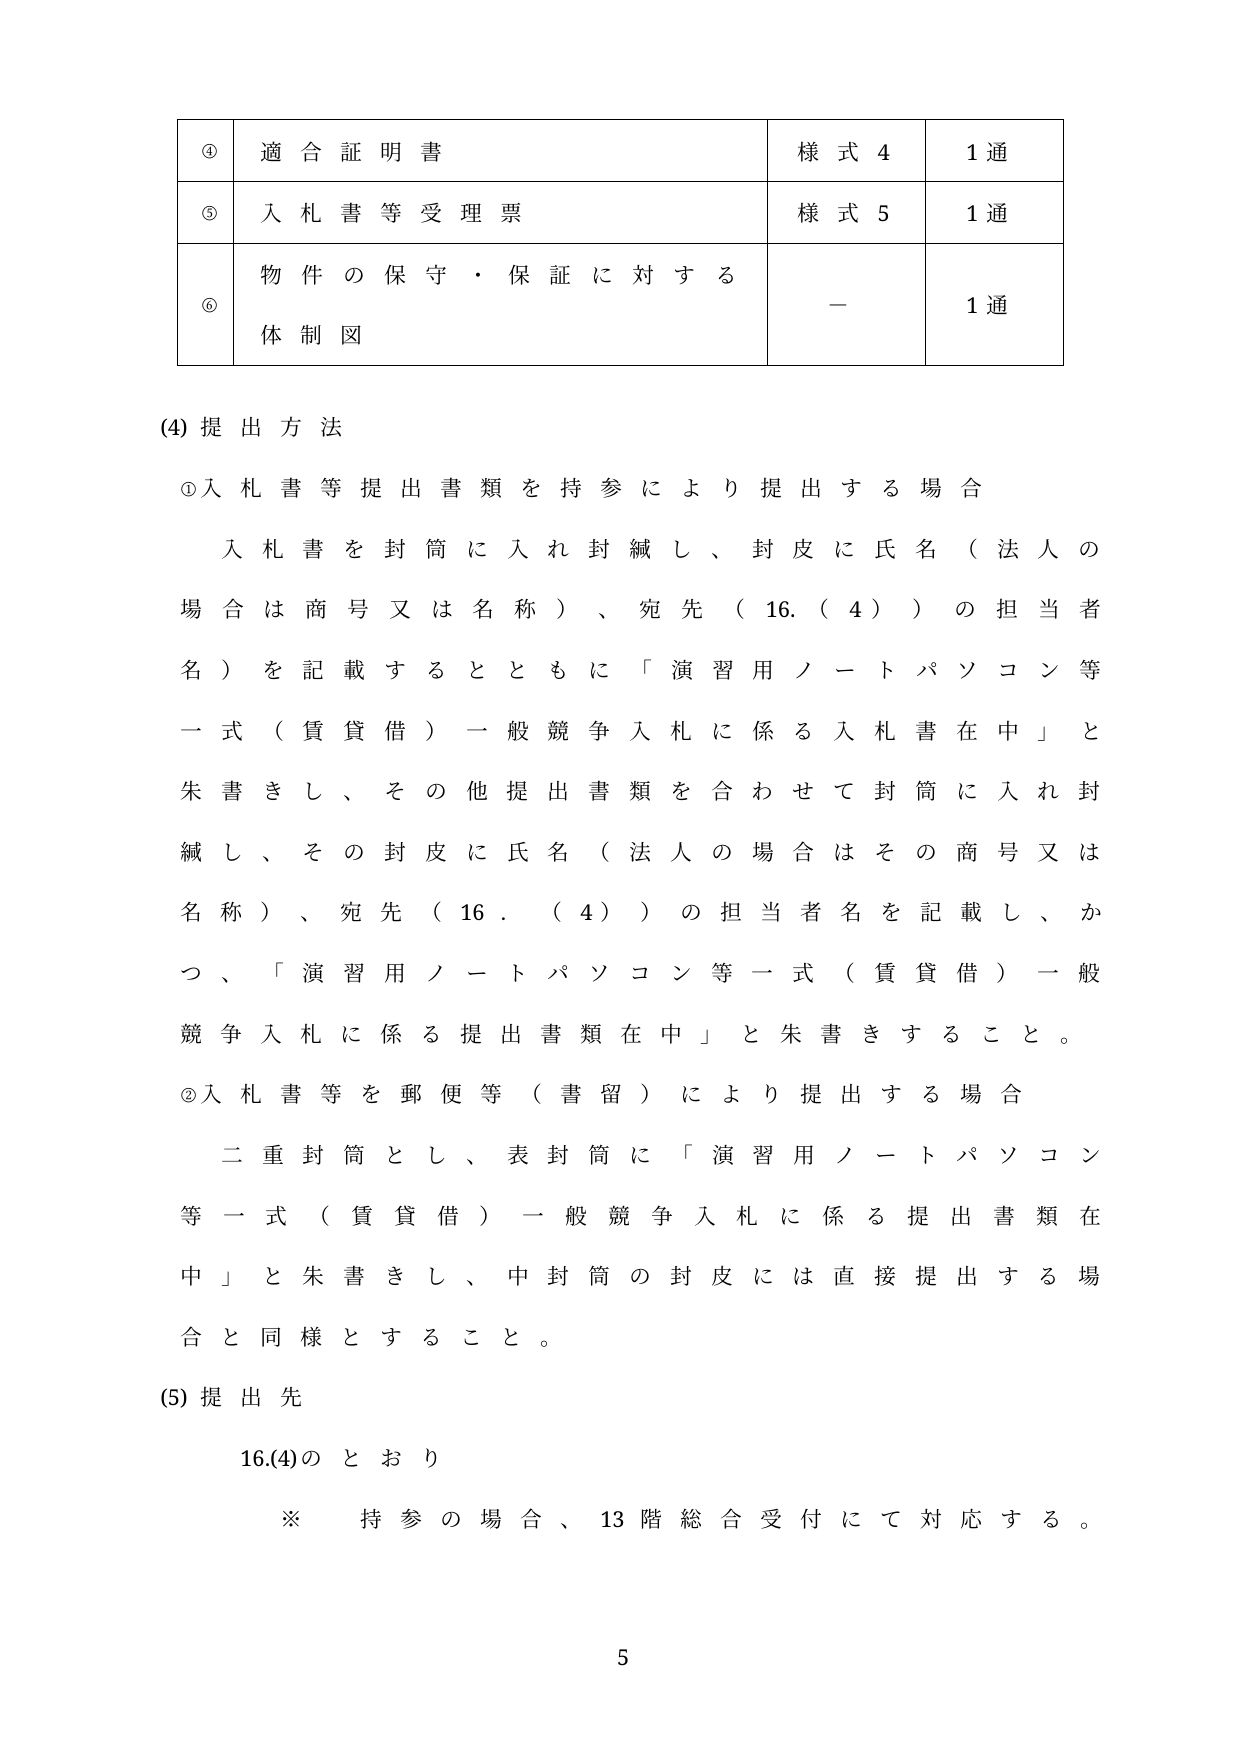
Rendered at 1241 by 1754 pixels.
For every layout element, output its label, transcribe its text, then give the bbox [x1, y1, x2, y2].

table_cell 様式4 [768, 120, 925, 181]
text (5) 提出先 [120, 1366, 1120, 1427]
text ※ 持参の場合、13階総合受付にて対応する。 [120, 1487, 1120, 1548]
table_cell 1通 [926, 120, 1063, 181]
text (4) 提出方法 [140, 396, 1120, 457]
text 入札書を封筒に入れ封緘し、封皮に氏名（法人の場合は商号又は名称）、宛先（16.（4））の担当者名）を記載するとともに「演習用ノートパソコン等一式（賃貸借）一般競争入札に係る入札書在中」と朱書きし、その他提出書類を合わせて封筒に入れ封緘し、その封皮に氏名（法人の場合はその商号又は名称）、宛先（16．（4））の担当者名を記載し、かつ、「演習用ノートパソコン等一式（賃貸借）一般競争入札に係る提出書類在中」と朱書きすること。 [170, 517, 1120, 1063]
table_cell ⑤ [178, 182, 233, 242]
text 二重封筒とし、表封筒に「演習用ノートパソコン等一式（賃貸借）一般競争入札に係る提出書類在中」と朱書きし、中封筒の封皮には直接提出する場合と同様とすること。 [170, 1124, 1120, 1366]
table_cell 入札書等受理票 [234, 182, 767, 242]
text ①入札書等提出書類を持参により提出する場合 [120, 457, 1120, 517]
table_cell 様式5 [768, 182, 925, 242]
table_cell － [768, 244, 925, 365]
table_cell ⑥ [178, 244, 233, 365]
table_cell 1通 [926, 244, 1063, 365]
table_cell ④ [178, 120, 233, 181]
text ②入札書等を郵便等（書留）により提出する場合 [120, 1063, 1120, 1124]
table_cell 物件の保守・保証に対する体制図 [234, 244, 767, 365]
table_cell 適合証明書 [234, 120, 767, 181]
text 16.(4)のとおり [120, 1427, 1120, 1487]
table_cell 1通 [926, 182, 1063, 242]
